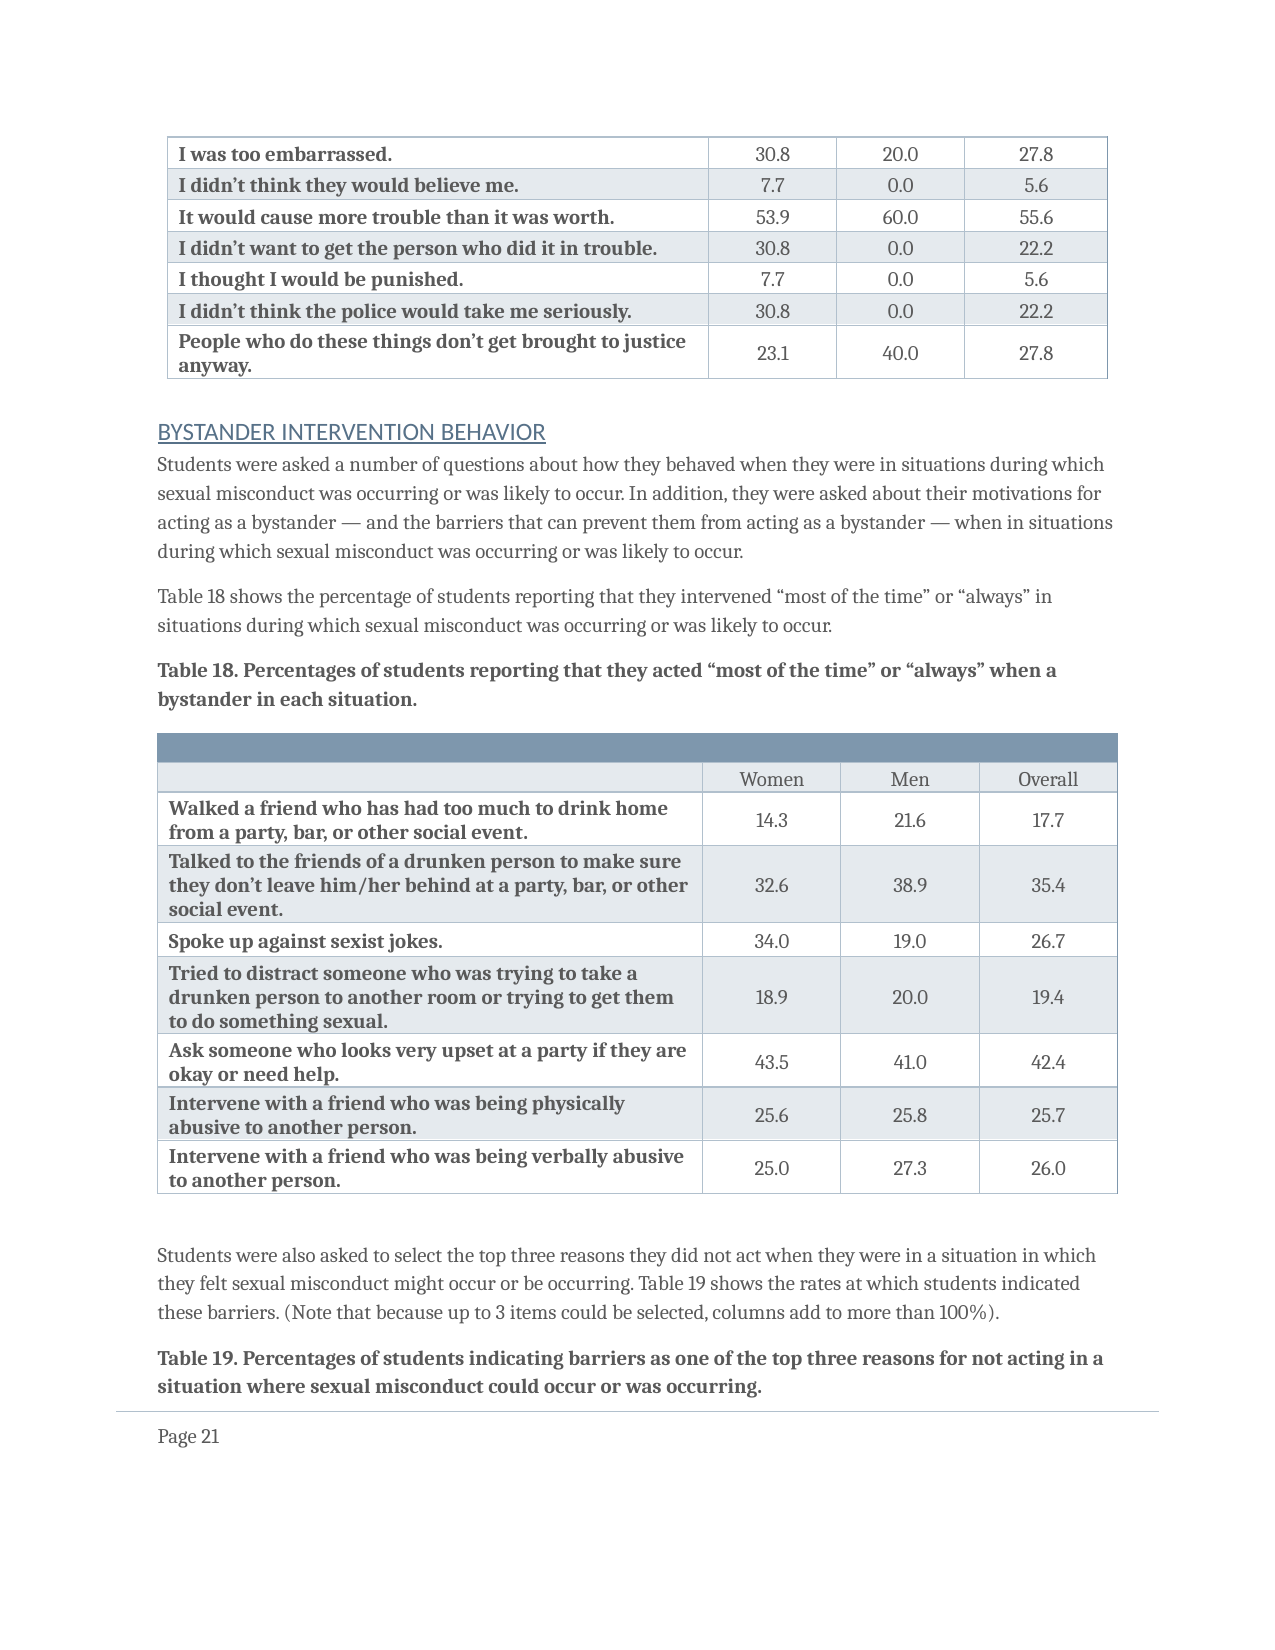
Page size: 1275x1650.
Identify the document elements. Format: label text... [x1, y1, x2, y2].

table_cell 20.0 [837, 138, 964, 168]
table_cell 0.0 [837, 263, 964, 293]
table_cell Men [841, 763, 979, 791]
table_cell 19.0 [841, 923, 979, 956]
table_cell 27.8 [965, 138, 1107, 168]
table_cell 27.3 [841, 1141, 979, 1193]
table_cell 5.6 [965, 263, 1107, 293]
table_cell Talked to the friends of a drunken person to make sure they don’t leave him/her behind at a party, bar, or other social event. [158, 846, 702, 922]
table_cell 40.0 [837, 326, 964, 378]
table_cell 34.0 [703, 923, 840, 956]
table_cell 55.6 [965, 200, 1107, 231]
table_cell 30.8 [709, 294, 836, 324]
table_cell 20.0 [841, 957, 979, 1033]
table_header [158, 734, 702, 762]
text Table 19. Percentages of students indicating barriers as one of the top three reasons for not acting in a situation where sexual misconduct could occur or was occurring. [157, 1346, 1117, 1399]
table_cell 41.0 [841, 1034, 979, 1086]
table_cell I thought I would be punished. [168, 263, 708, 293]
table_cell Intervene with a friend who was being verbally abusive to another person. [158, 1141, 702, 1193]
table_cell 25.6 [703, 1088, 840, 1139]
text Students were also asked to select the top three reasons they did not act when they were in a situation in which they felt sexual misconduct might occur or be occurring. Table 19 shows the rates at which students indicated these barriers. (Note that because up to 3 items could be selected, columns add to more than 100%). [157, 1243, 1117, 1325]
table_cell 32.6 [703, 846, 840, 922]
text Table 18. Percentages of students reporting that they acted “most of the time” or “always” when a bystander in each situation. [157, 659, 1117, 712]
table_cell 22.2 [965, 232, 1107, 262]
table_cell 26.7 [980, 923, 1117, 956]
table_cell [158, 763, 702, 791]
table_cell 42.4 [980, 1034, 1117, 1086]
subtitle Bystander Intervention Behavior [157, 416, 1117, 447]
table_cell It would cause more trouble than it was worth. [168, 200, 708, 231]
table_cell Ask someone who looks very upset at a party if they are okay or need help. [158, 1034, 702, 1086]
table_header [703, 734, 1117, 762]
table_cell 0.0 [837, 169, 964, 199]
table_cell 53.9 [709, 200, 836, 231]
table_cell 0.0 [837, 232, 964, 262]
table_cell 0.0 [837, 294, 964, 324]
table_cell 38.9 [841, 846, 979, 922]
table_cell 21.6 [841, 793, 979, 844]
table_cell Spoke up against sexist jokes. [158, 923, 702, 956]
table_cell 22.2 [965, 294, 1107, 324]
table_cell I didn’t think they would believe me. [168, 169, 708, 199]
text Table 18 shows the percentage of students reporting that they intervened “most of the time” or “always” in situations during which sexual misconduct was occurring or was likely to occur. [157, 585, 1117, 637]
text Students were asked a number of questions about how they behaved when they were in situations during which sexual misconduct was occurring or was likely to occur. In addition, they were asked about their motivations for acting as a bystander — and the barriers that can prevent them from acting as a bystander — when in situations during which sexual misconduct was occurring or was likely to occur. [157, 453, 1117, 563]
table_cell Intervene with a friend who was being physically abusive to another person. [158, 1088, 702, 1139]
table_cell 7.7 [709, 263, 836, 293]
table_cell Tried to distract someone who was trying to take a drunken person to another room or trying to get them to do something sexual. [158, 957, 702, 1033]
table_cell 25.0 [703, 1141, 840, 1193]
table_cell Women [703, 763, 840, 791]
table_cell 35.4 [980, 846, 1117, 922]
table_cell 27.8 [965, 326, 1107, 378]
table_cell I didn’t think the police would take me seriously. [168, 294, 708, 324]
table_cell 26.0 [980, 1141, 1117, 1193]
table_cell 17.7 [980, 793, 1117, 844]
table_cell Overall [980, 763, 1117, 791]
table_cell 30.8 [709, 232, 836, 262]
table_cell 30.8 [709, 138, 836, 168]
table_cell 18.9 [703, 957, 840, 1033]
table_cell I was too embarrassed. [168, 138, 708, 168]
table_cell 14.3 [703, 793, 840, 844]
table_cell Walked a friend who has had too much to drink home from a party, bar, or other social event. [158, 793, 702, 844]
table_cell People who do these things don’t get brought to justice anyway. [168, 326, 708, 378]
table_cell 19.4 [980, 957, 1117, 1033]
table_cell 43.5 [703, 1034, 840, 1086]
table_cell I didn’t want to get the person who did it in trouble. [168, 232, 708, 262]
table_cell 25.8 [841, 1088, 979, 1139]
table_cell 23.1 [709, 326, 836, 378]
table_cell 5.6 [965, 169, 1107, 199]
table_cell 7.7 [709, 169, 836, 199]
table_cell 60.0 [837, 200, 964, 231]
table_cell 25.7 [980, 1088, 1117, 1139]
